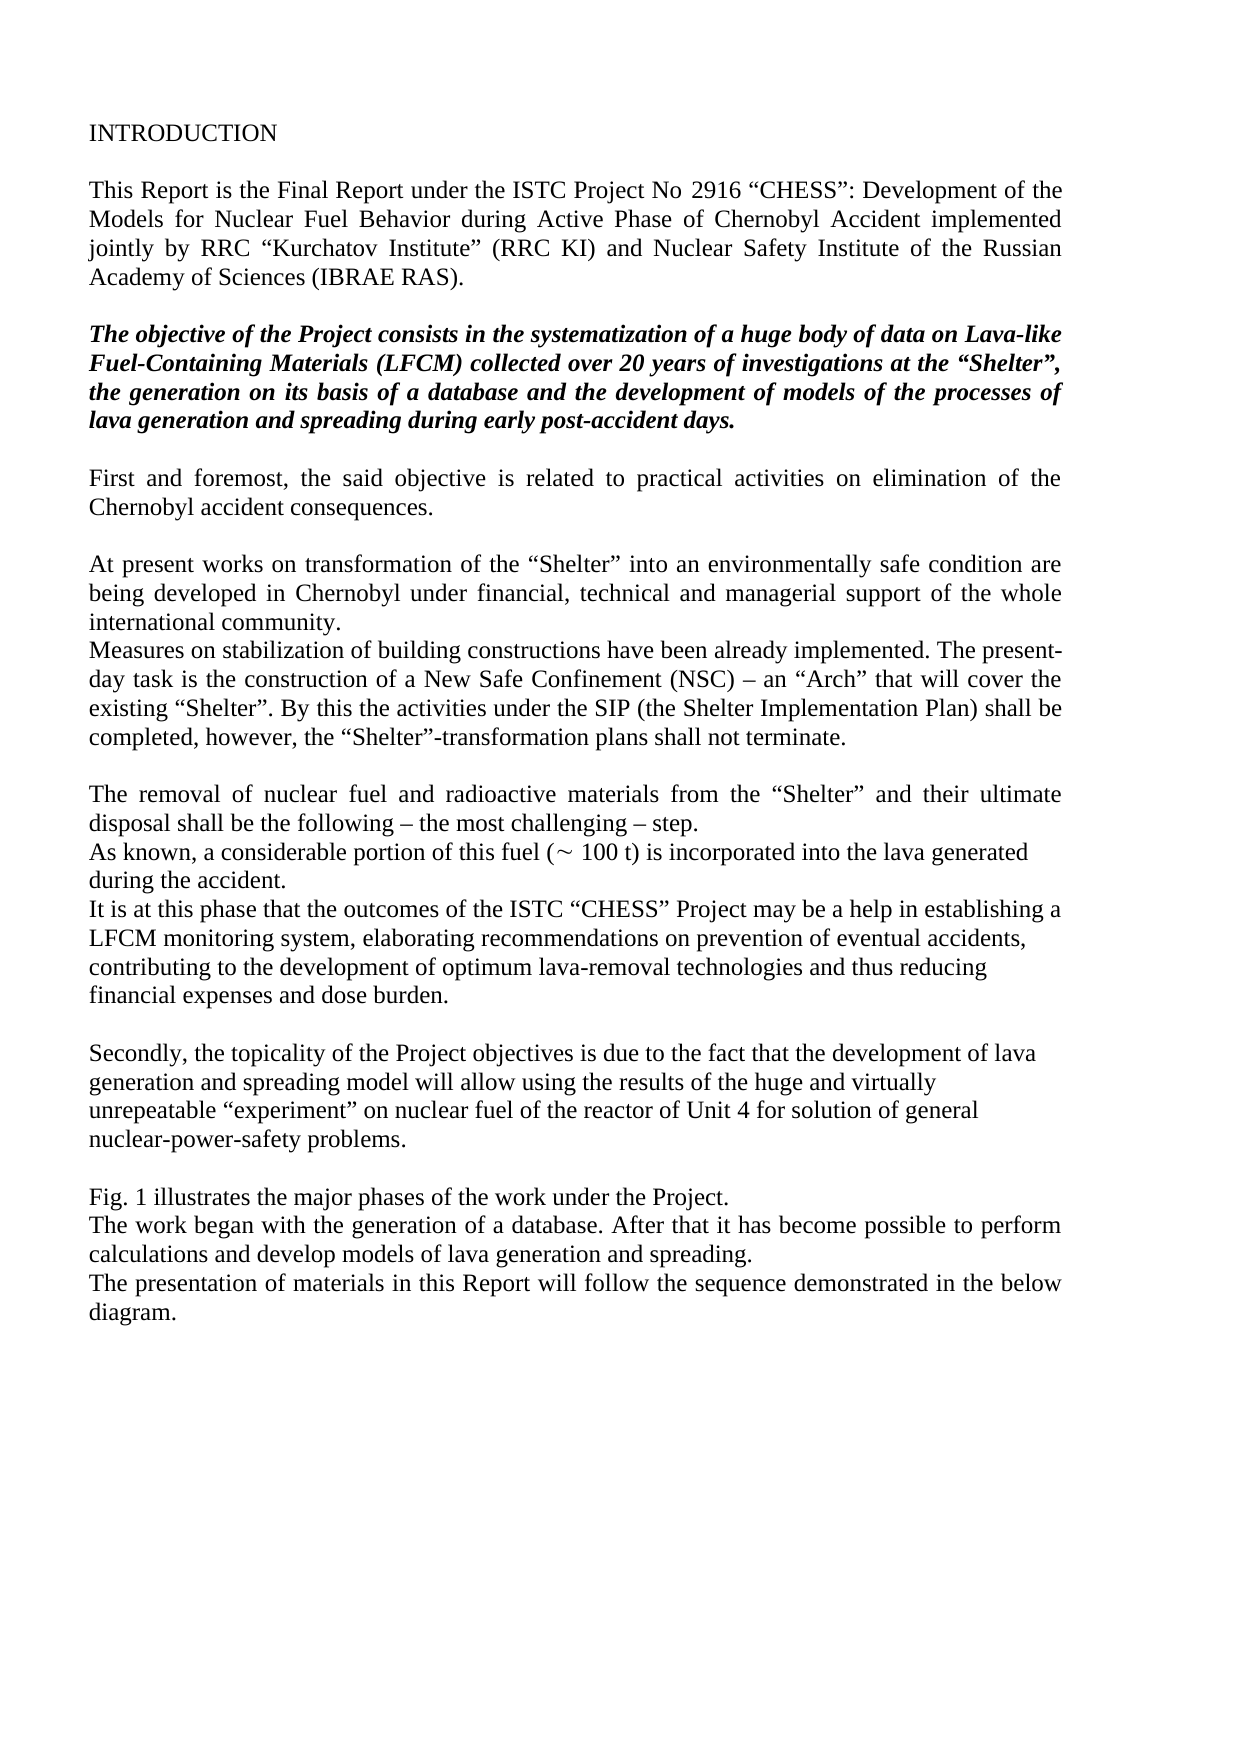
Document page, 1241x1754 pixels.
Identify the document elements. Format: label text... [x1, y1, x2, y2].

subtitle INTRODUCTION [89, 118, 1063, 147]
text The work began with the generation of a database. After that it has become possible to perform calculations and develop models of lava generation and spreading. [89, 1211, 1063, 1268]
text This Report is the Final Report under the ISTC Project No 2916 “CHESS”: Development of the Models for Nuclear Fuel Behavior during Active Phase of Chernobyl Accident implemented jointly by RRC “Kurchatov Institute” (RRC KI) and Nuclear Safety Institute of the Russian Academy of Sciences (IBRAE RAS). [89, 176, 1063, 291]
text The removal of nuclear fuel and radioactive materials from the “Shelter” and their ultimate disposal shall be the following – the most challenging – step. [89, 779, 1063, 837]
text As known, a considerable portion of this fuel ( 100 t) is incorporated into the lava generated during the accident. [89, 837, 1063, 894]
text Measures on stabilization of building constructions have been already implemented. The present-day task is the construction of a New Safe Confinement (NSC) – an “Arch” that will cover the existing “Shelter”. By this the activities under the SIP (the Shelter Implementation Plan) shall be completed, however, the “Shelter”-transformation plans shall not terminate. [89, 636, 1063, 751]
text It is at this phase that the outcomes of the ISTC “CHESS” Project may be a help in establishing a LFCM monitoring system, elaborating recommendations on prevention of eventual accidents, contributing to the development of optimum lava-removal technologies and thus reducing financial expenses and dose burden. [89, 894, 1063, 1009]
text First and foremost, the said objective is related to practical activities on elimination of the accident consequences. [89, 463, 1063, 521]
text Fig. 1 illustrates the major phases of the work under the Project. [89, 1182, 1063, 1211]
text Secondly, the topicality of the Project objectives is due to the fact that the development of lava generation and spreading model will allow using the results of the huge and virtually unrepeatable “experiment” on nuclear fuel of the reactor of Unit 4 for solution of general nuclear-power-safety problems. [89, 1038, 1063, 1153]
text The presentation of materials in this Report will follow the sequence demonstrated in the below diagram. [89, 1268, 1063, 1326]
text The objective of the Project consists in the systematization of a huge body of data on Lava-like Fuel-Containing Materials (LFCM) collected over 20 years of investigations at the “Shelter”, the generation on its basis of a database and the development of models of the processes of lava generation and spreading during early post-accident days. [89, 319, 1063, 434]
text At present works on transformation of the “Shelter” into an environmentally safe condition are being developed in under financial, technical and managerial support of the whole international community. [89, 549, 1063, 636]
